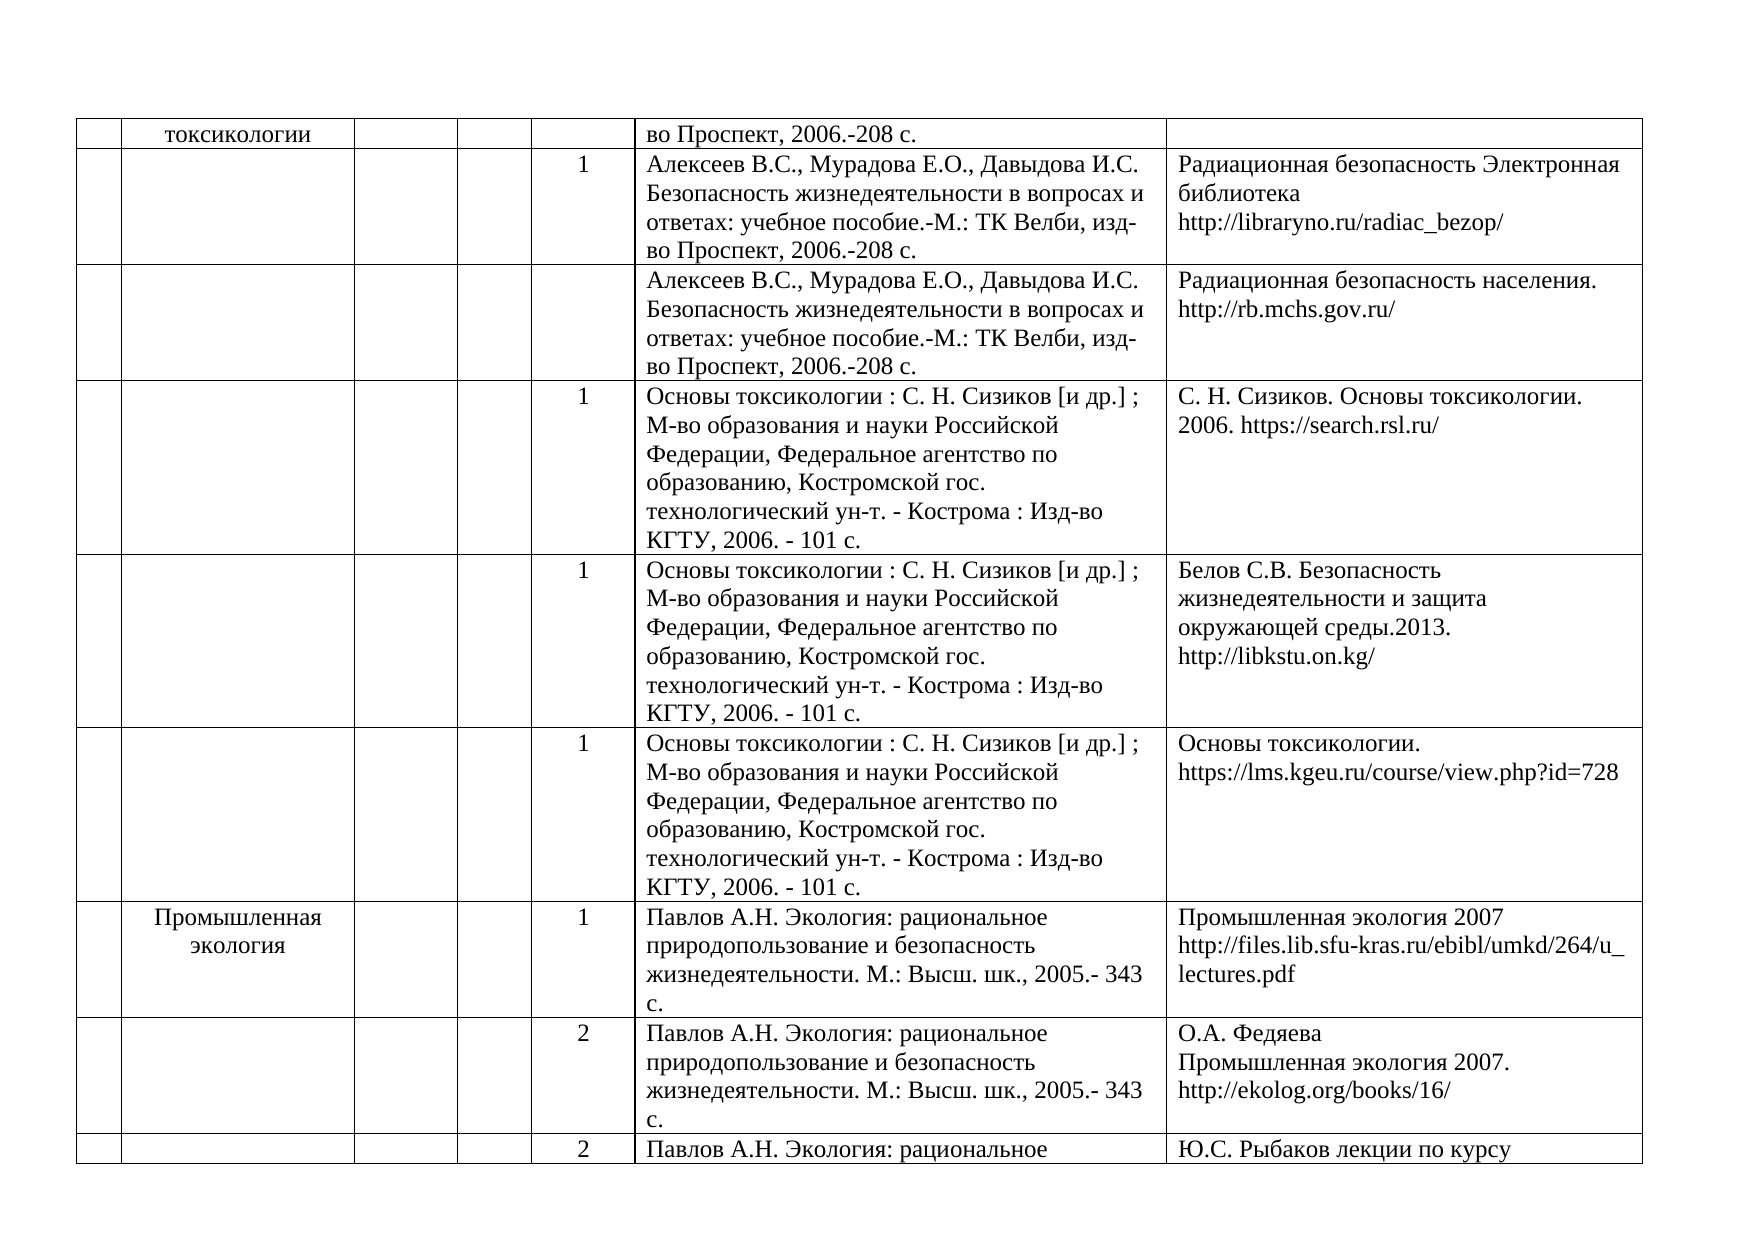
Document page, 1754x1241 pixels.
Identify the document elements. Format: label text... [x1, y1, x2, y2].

table_cell Промышленная экология [122, 902, 354, 1017]
table_cell 1 [532, 902, 634, 1017]
table_cell Основы токсикологии. https://lms.kgeu.ru/course/view.php?id=728 [1167, 728, 1642, 901]
table_cell Радиационная безопасность Электронная библиотека http://libraryno.ru/radiac_bezop/ [1167, 149, 1642, 264]
table_cell [458, 728, 531, 901]
table_cell 1 [532, 555, 634, 727]
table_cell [636, 1134, 1166, 1163]
table_cell Основы токсикологии : С. Н. Сизиков [и др.] ; М-во образования и науки Российской Федерации, Федеральное агентство по образованию, Костромской гос. технологический ун-т. - Кострома : Изд-во КГТУ, 2006. - 101 с. [636, 381, 1166, 554]
table_cell [458, 149, 531, 264]
table_cell [355, 381, 457, 554]
table_cell [355, 265, 457, 380]
table_cell Павлов А.Н. Экология: рациональное природопользование и безопасность жизнедеятельности. М.: Высш. шк., 2005.- 343 с. [636, 902, 1166, 1017]
table_cell Павлов А.Н. Экология: рациональное природопользование и безопасность жизнедеятельности. М.: Высш. шк., 2005.- 343 с. [636, 1018, 1166, 1133]
table_cell Промышленная экология 2007 http://files.lib.sfu-kras.ru/ebibl/umkd/264/u_lectures.pdf [1167, 902, 1642, 1017]
table_cell [122, 1018, 354, 1133]
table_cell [1167, 1134, 1642, 1163]
table_cell [355, 902, 457, 1017]
table_cell [77, 728, 121, 901]
table_cell Основы токсикологии : С. Н. Сизиков [и др.] ; М-во образования и науки Российской Федерации, Федеральное агентство по образованию, Костромской гос. технологический ун-т. - Кострома : Изд-во КГТУ, 2006. - 101 с. [636, 555, 1166, 727]
table_cell [458, 1018, 531, 1133]
table_cell 2 [532, 1134, 634, 1163]
table_cell [355, 1134, 457, 1163]
table_cell [77, 381, 121, 554]
table_cell [77, 1134, 121, 1163]
table_cell [122, 265, 354, 380]
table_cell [122, 119, 354, 148]
table_cell 1 [532, 119, 634, 148]
table_cell [458, 555, 531, 727]
table_cell [122, 381, 354, 554]
table_cell С. Н. Сизиков. Основы токсикологии. 2006. https://search.rsl.ru/ [1167, 381, 1642, 554]
table_cell [355, 728, 457, 901]
table_cell Белов С.В. Безопасность жизнедеятельности и защита окружающей среды.2013. http://libkstu.on.kg/ [1167, 555, 1642, 727]
table_cell [77, 555, 121, 727]
table_cell [77, 265, 121, 380]
table_cell [122, 728, 354, 901]
table_cell 1 [532, 728, 634, 901]
table_cell [77, 149, 121, 264]
table_cell [77, 1018, 121, 1133]
table_cell О.А. Федяева Промышленная экология 2007. http://ekolog.org/books/16/ [1167, 1018, 1642, 1133]
table_cell [355, 1018, 457, 1133]
table_cell [458, 265, 531, 380]
table_cell [458, 119, 531, 148]
table_cell Основы токсикологии : С. Н. Сизиков [и др.] ; М-во образования и науки Российской Федерации, Федеральное агентство по образованию, Костромской гос. технологический ун-т. - Кострома : Изд-во КГТУ, 2006. - 101 с. [636, 728, 1166, 901]
table_cell [355, 555, 457, 727]
table_cell [458, 1134, 531, 1163]
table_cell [1167, 119, 1642, 148]
table_cell [122, 149, 354, 264]
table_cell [636, 119, 1166, 148]
table_cell [458, 902, 531, 1017]
table_cell [77, 119, 121, 148]
table_cell [532, 265, 634, 380]
table_cell [122, 555, 354, 727]
table_cell [77, 902, 121, 1017]
table_cell 1 [532, 381, 634, 554]
table_cell 1 [532, 149, 634, 264]
table_cell [458, 381, 531, 554]
table_cell 2 [532, 1018, 634, 1133]
table_cell [355, 119, 457, 148]
table_cell [355, 149, 457, 264]
table_cell [122, 1134, 354, 1163]
table_cell Радиационная безопасность населения. http://rb.mchs.gov.ru/ [1167, 265, 1642, 380]
